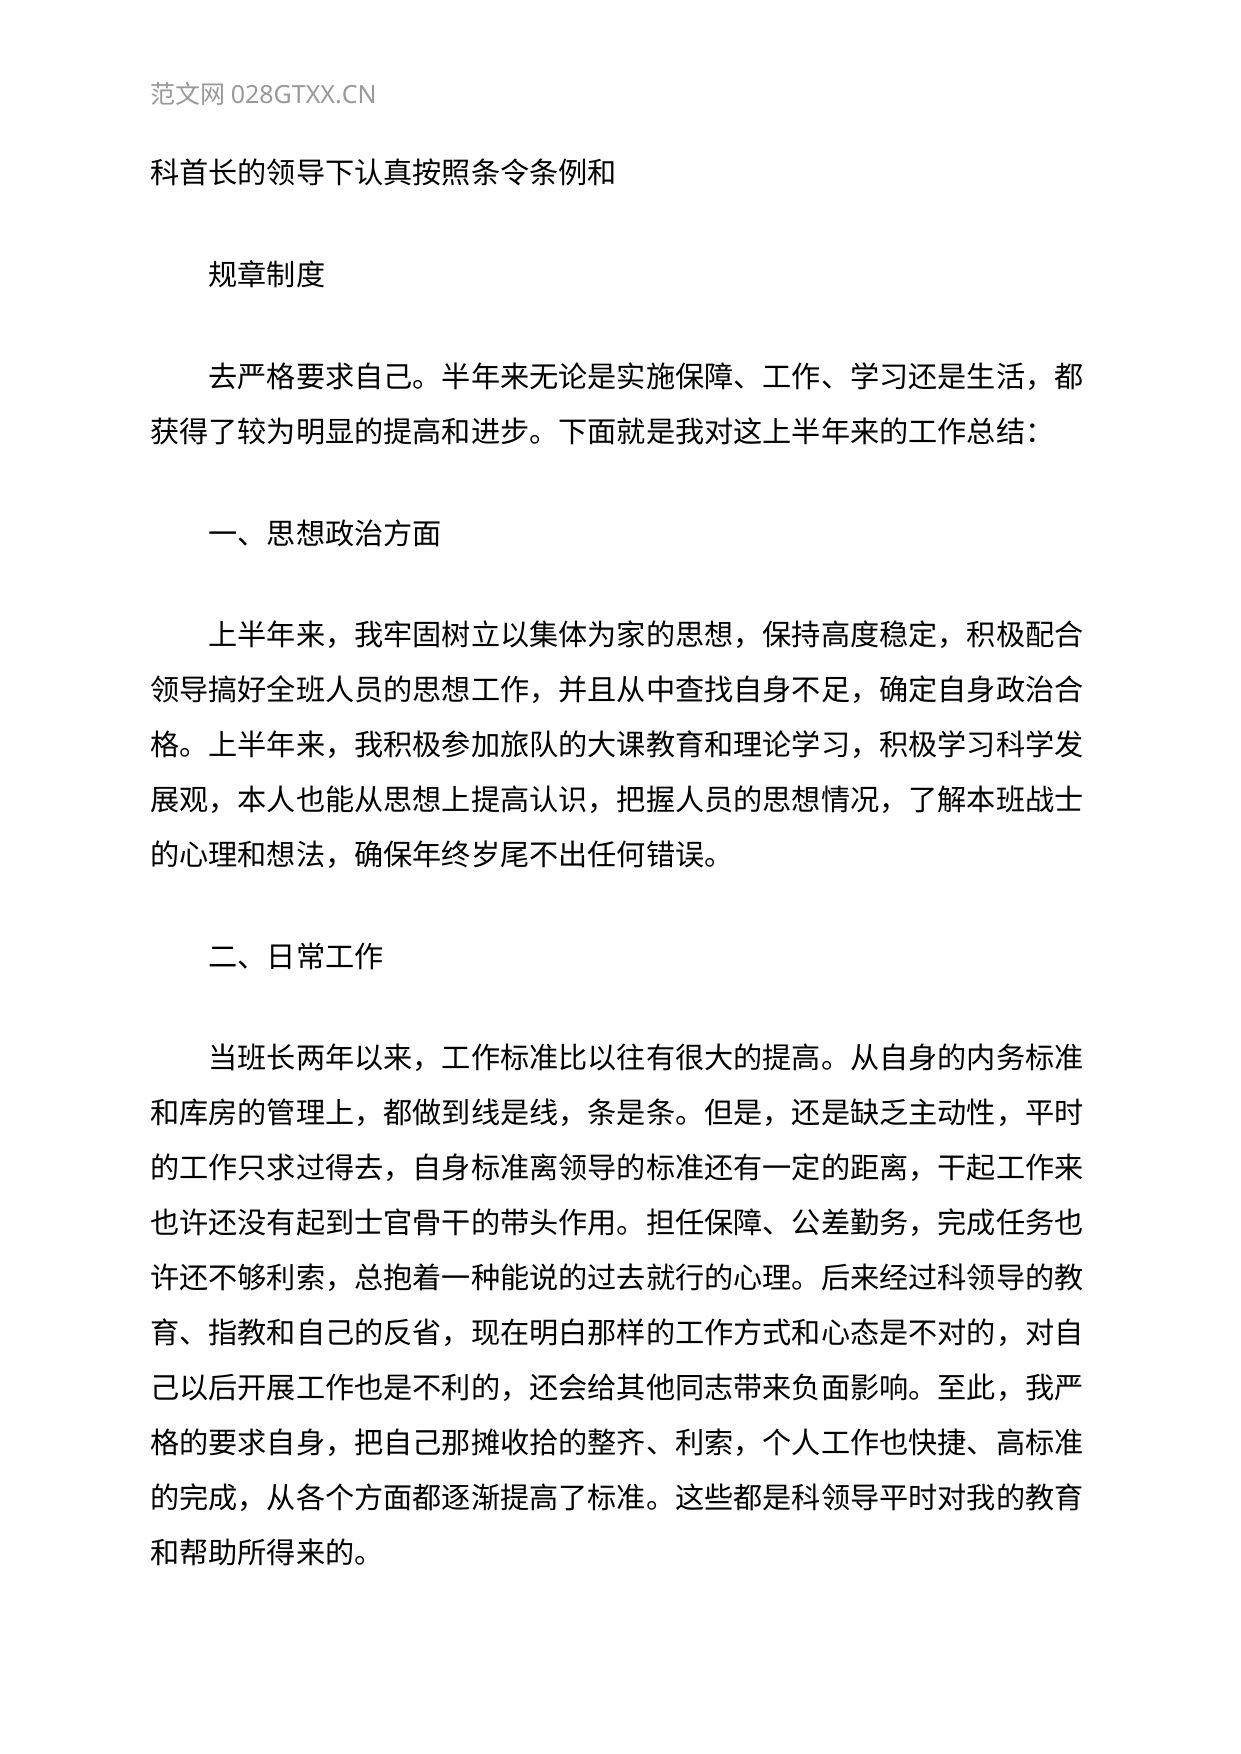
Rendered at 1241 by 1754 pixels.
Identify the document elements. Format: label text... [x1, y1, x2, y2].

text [150, 150, 1090, 192]
text 当班长两年以来，工作标准比以往有很大的提高。从自身的内务标准和库房的管理上，都做到线是线，条是条。但是，还是缺乏主动性，平时的工作只求过得去，自身标准离领导的标准还有一定的距离，干起工作来也许还没有起到士官骨干的带头作用。担任保障、公差勤务，完成任务也许还不够利索，总抱着一种能说的过去就行的心理。后来经过科领导的教育、指教和自己的反省，现在明白那样的工作方式和心态是不对的，对自己以后开展工作也是不利的，还会给其他同志带来负面影响。至此，我严格的要求自身，把自己那摊收拾的整齐、利索，个人工作也快捷、高标准的完成，从各个方面都逐渐提高了标准。这些都是科领导平时对我的教育和帮助所得来的。 [150, 1035, 1090, 1571]
text 一、思想政治方面 [150, 510, 1090, 552]
text 上半年来，我牢固树立以集体为家的思想，保持高度稳定，积极配合领导搞好全班人员的思想工作，并且从中查找自身不足，确定自身政治合格。上半年来，我积极参加旅队的大课教育和理论学习，积极学习科学发展观，本人也能从思想上提高认识，把握人员的思想情况，了解本班战士的心理和想法，确保年终岁尾不出任何错误。 [150, 612, 1090, 874]
text 规章制度 [150, 252, 1090, 294]
text 二、日常工作 [150, 933, 1090, 976]
text 去严格要求自己。半年来无论是实施保障、工作、学习还是生活，都获得了较为明显的提高和进步。下面就是我对这上半年来的工作总结： [150, 353, 1090, 451]
